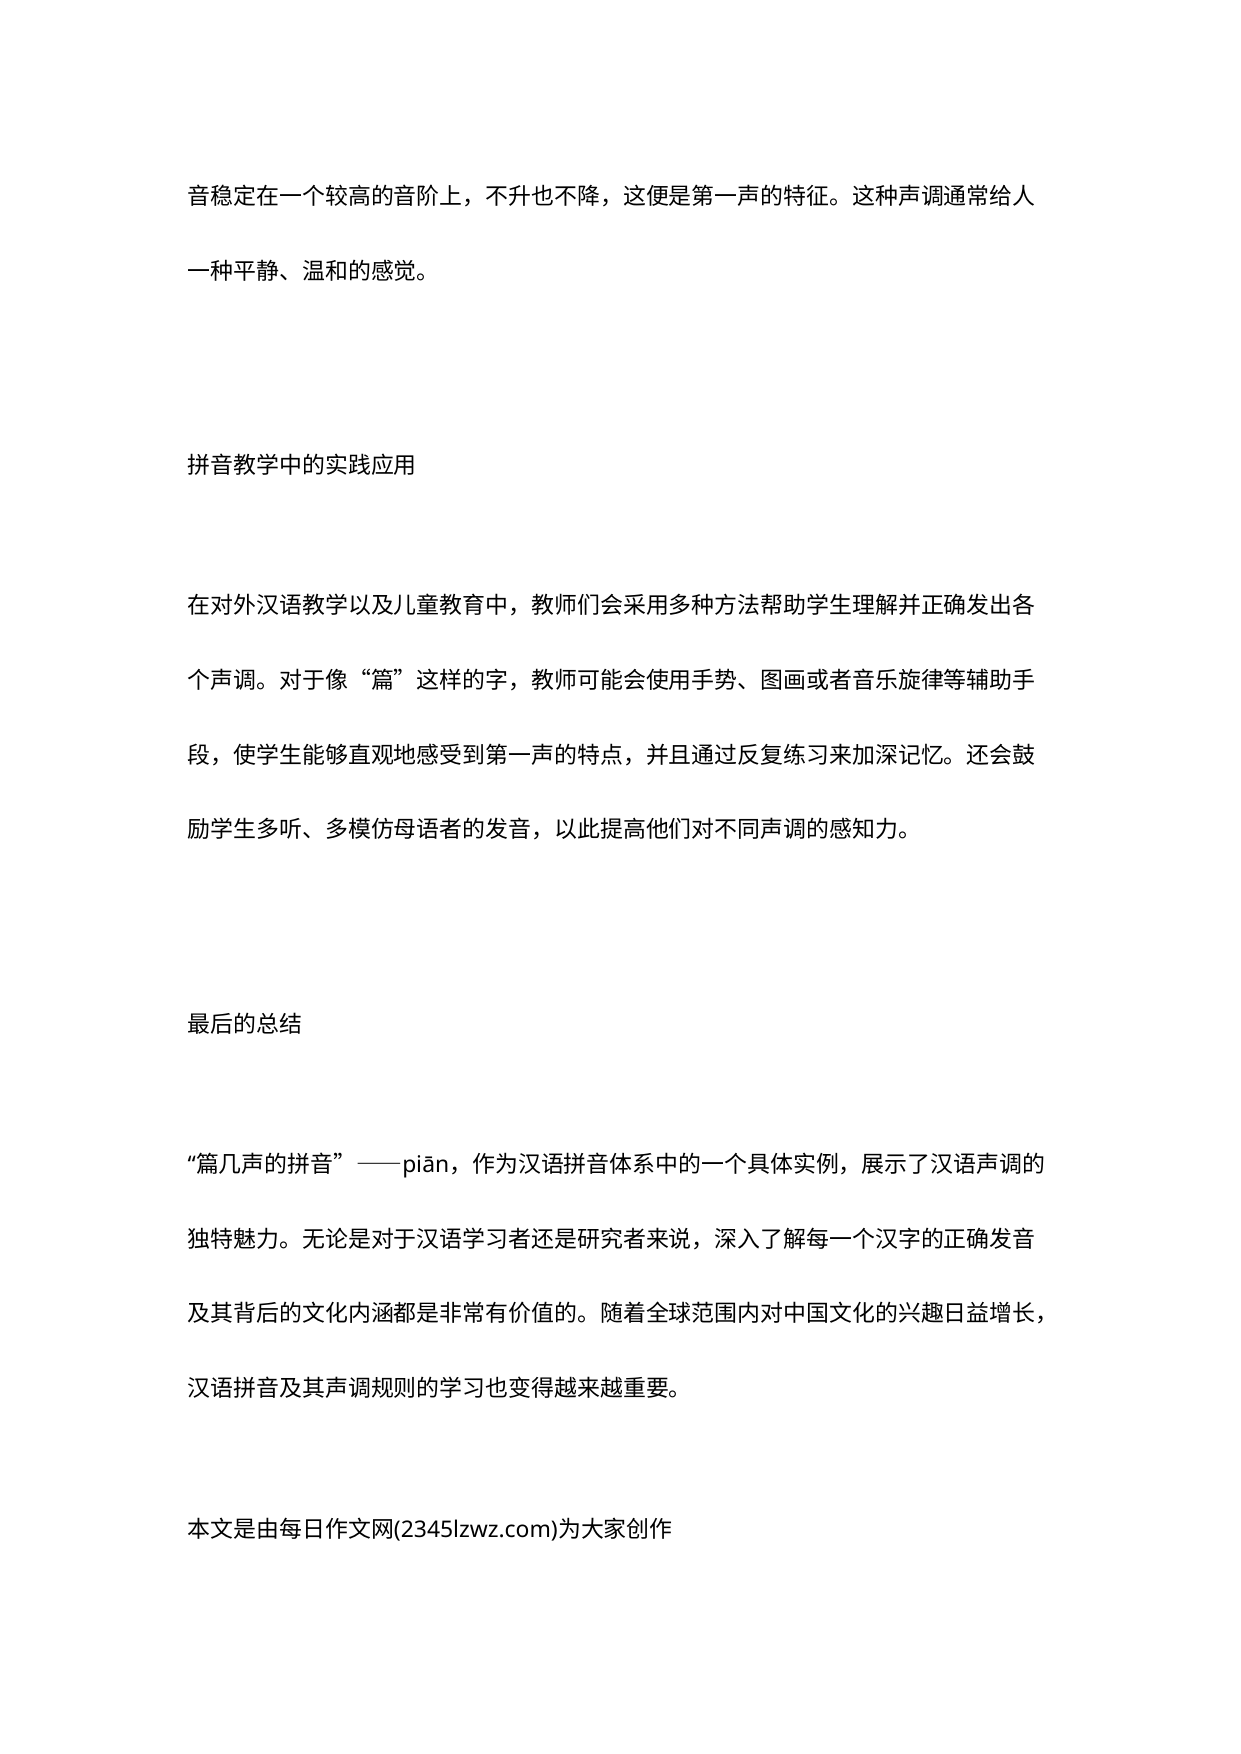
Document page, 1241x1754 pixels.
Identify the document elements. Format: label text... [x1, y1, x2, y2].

text 在对外汉语教学以及儿童教育中，教师们会采用多种方法帮助学生理解并正确发出各个声调。对于像“篇”这样的字，教师可能会使用手势、图画或者音乐旋律等辅助手段，使学生能够直观地感受到第一声的特点，并且通过反复练习来加深记忆。还会鼓励学生多听、多模仿母语者的发音，以此提高他们对不同声调的感知力。 [187, 571, 1053, 860]
text 最后的总结 [187, 990, 1053, 1055]
text 本文是由每日作文网(2345lzwz.com)为大家创作 [187, 1494, 1053, 1559]
text 拼音教学中的实践应用 [187, 431, 1053, 496]
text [187, 162, 1053, 302]
text “篇几声的拼音”——piān，作为汉语拼音体系中的一个具体实例，展示了汉语声调的独特魅力。无论是对于汉语学习者还是研究者来说，深入了解每一个汉字的正确发音及其背后的文化内涵都是非常有价值的。随着全球范围内对中国文化的兴趣日益增长，汉语拼音及其声调规则的学习也变得越来越重要。 [187, 1130, 1053, 1419]
